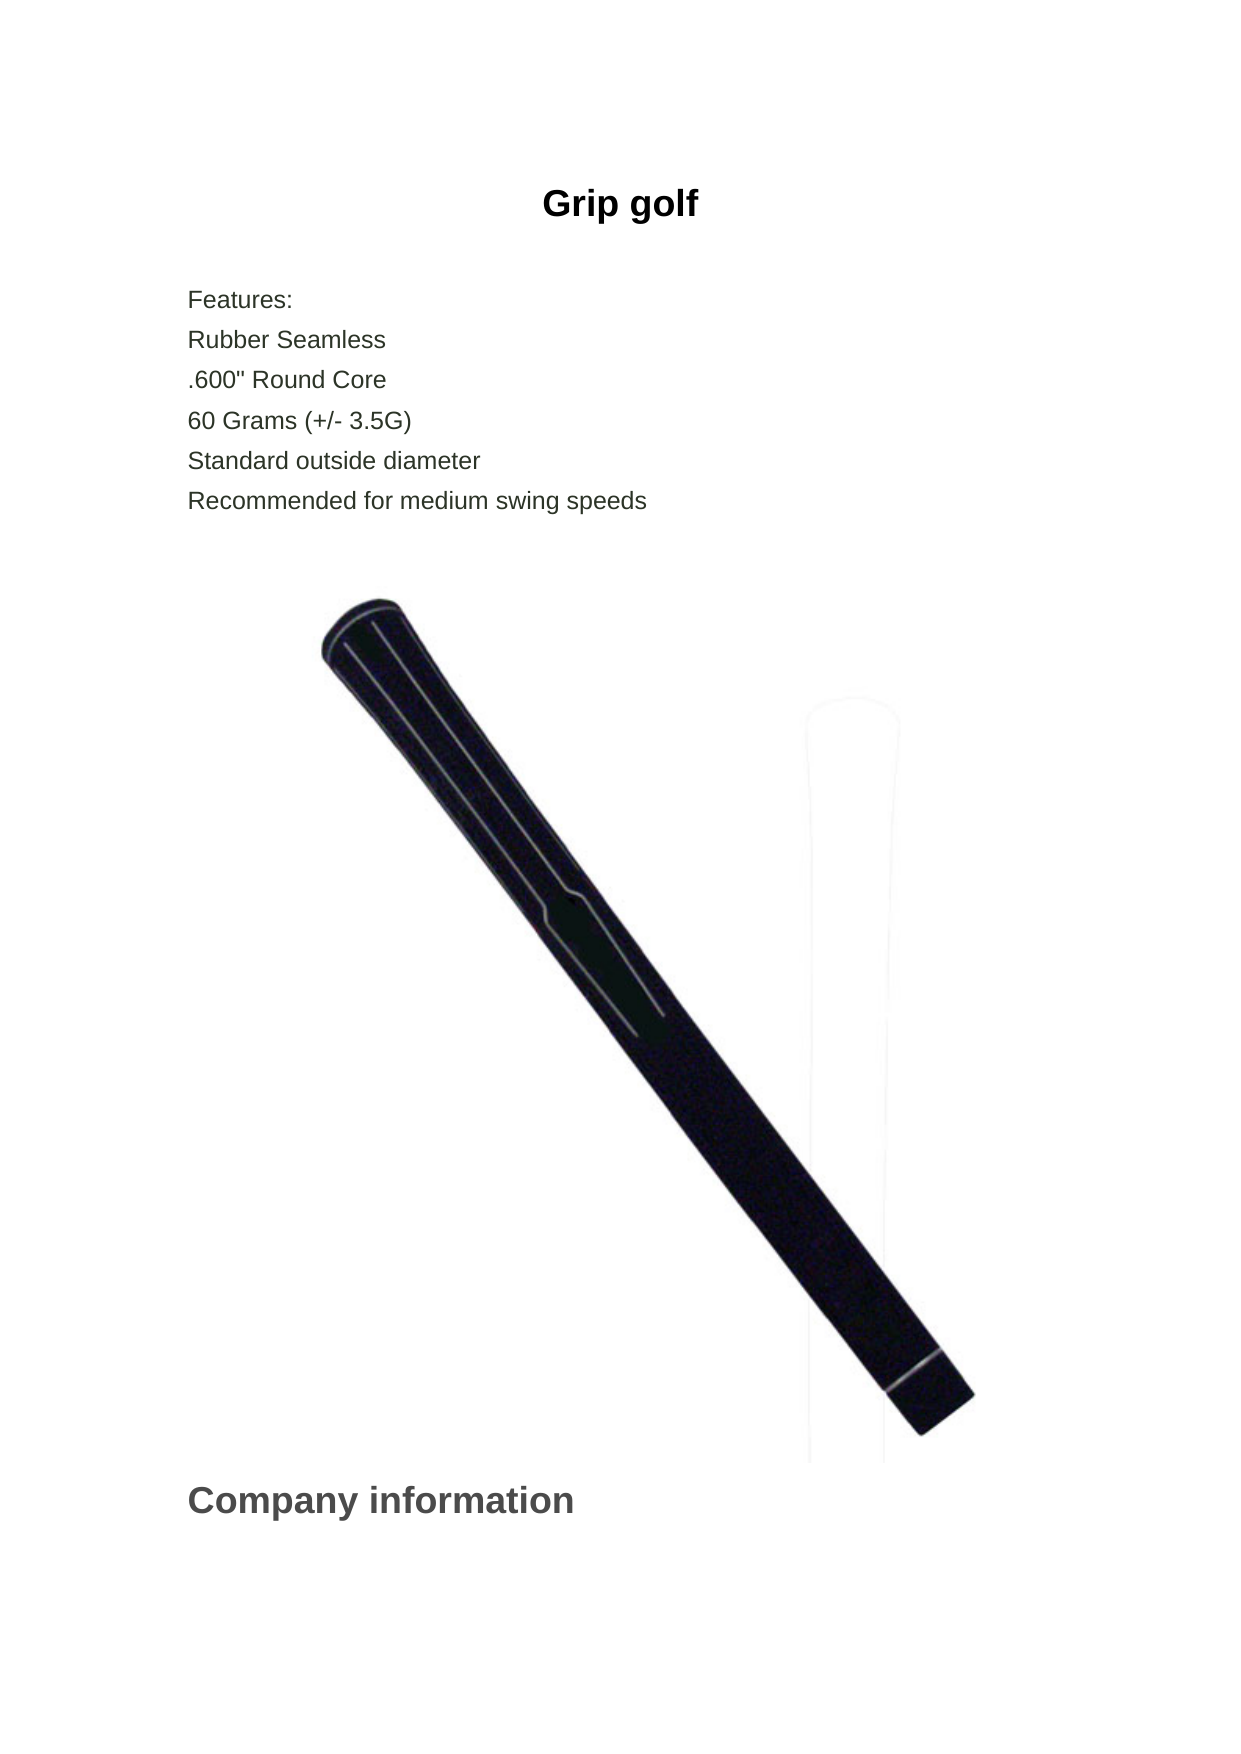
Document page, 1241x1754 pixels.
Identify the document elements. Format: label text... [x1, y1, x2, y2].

text Features: [187, 283, 1053, 315]
text Grip golf [187, 170, 1053, 235]
text Company information [187, 1467, 1053, 1532]
text 60 Grams (+/- 3.5G) [187, 404, 1053, 436]
text Standard outside diameter [187, 444, 1053, 477]
text Recommended for medium swing speeds [187, 484, 1053, 517]
text Rubber Seamless [187, 323, 1053, 356]
picture [187, 524, 1125, 1463]
text .600" Round Core [187, 363, 1053, 396]
